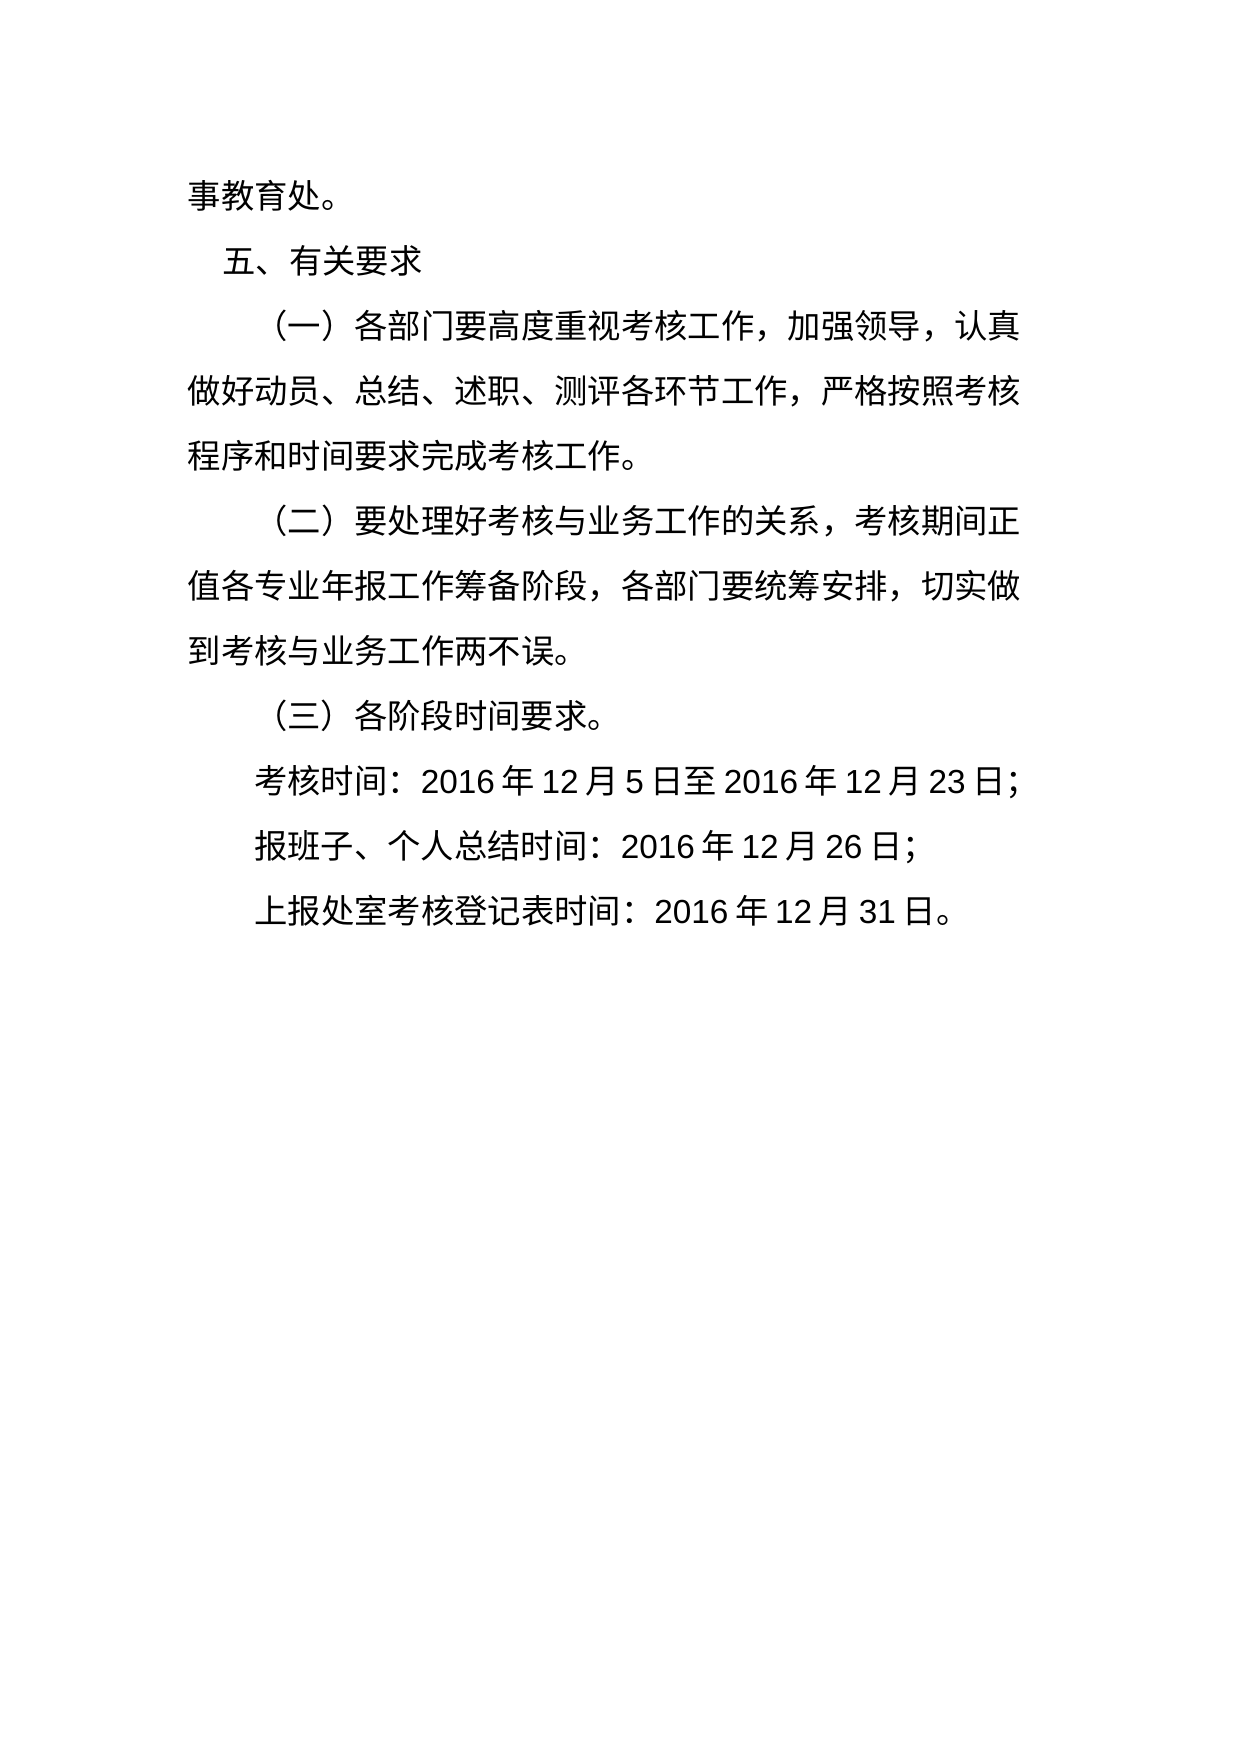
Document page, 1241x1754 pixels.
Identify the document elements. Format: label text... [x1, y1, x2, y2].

text （三）各阶段时间要求。 考核时间：2016年12月5日至2016年12月23日； 报班子、个人总结时间：2016年12月26日； [254, 682, 1053, 877]
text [187, 162, 1053, 292]
text 上报处室考核登记表时间：2016年12月31日。 [187, 877, 1053, 942]
list （二）要处理好考核与业务工作的关系，考核期间正值各专业年报工作筹备阶段，各部门要统筹安排，切实做到考核与业务工作两不误。 [187, 487, 1053, 682]
list 各部门要高度重视考核工作，加强领导，认真做好动员、总结、述职、测评各环节工作，严格按照考核程序和时间要求完成考核工作。 [187, 292, 1053, 487]
